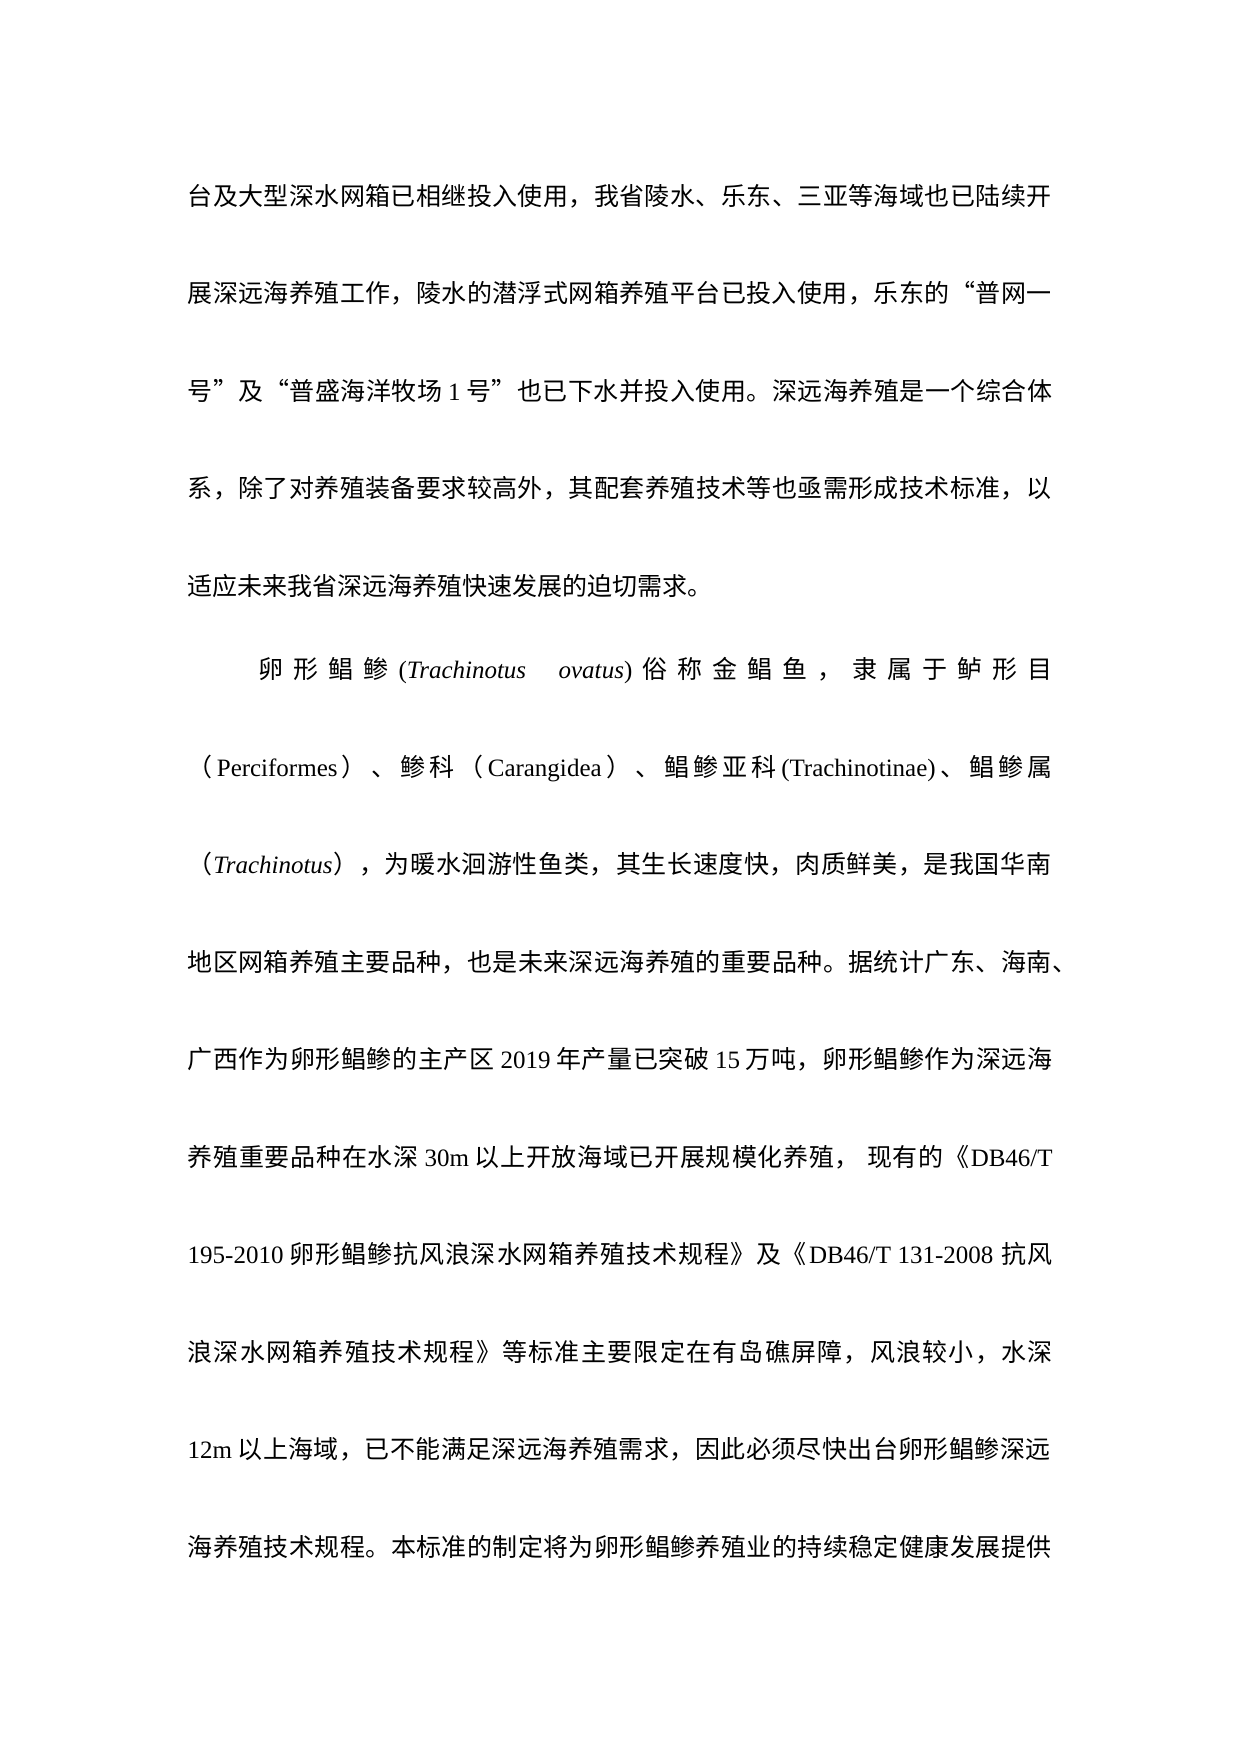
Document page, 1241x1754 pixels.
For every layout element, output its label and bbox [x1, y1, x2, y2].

text [187, 635, 1053, 1578]
text [187, 162, 1053, 617]
